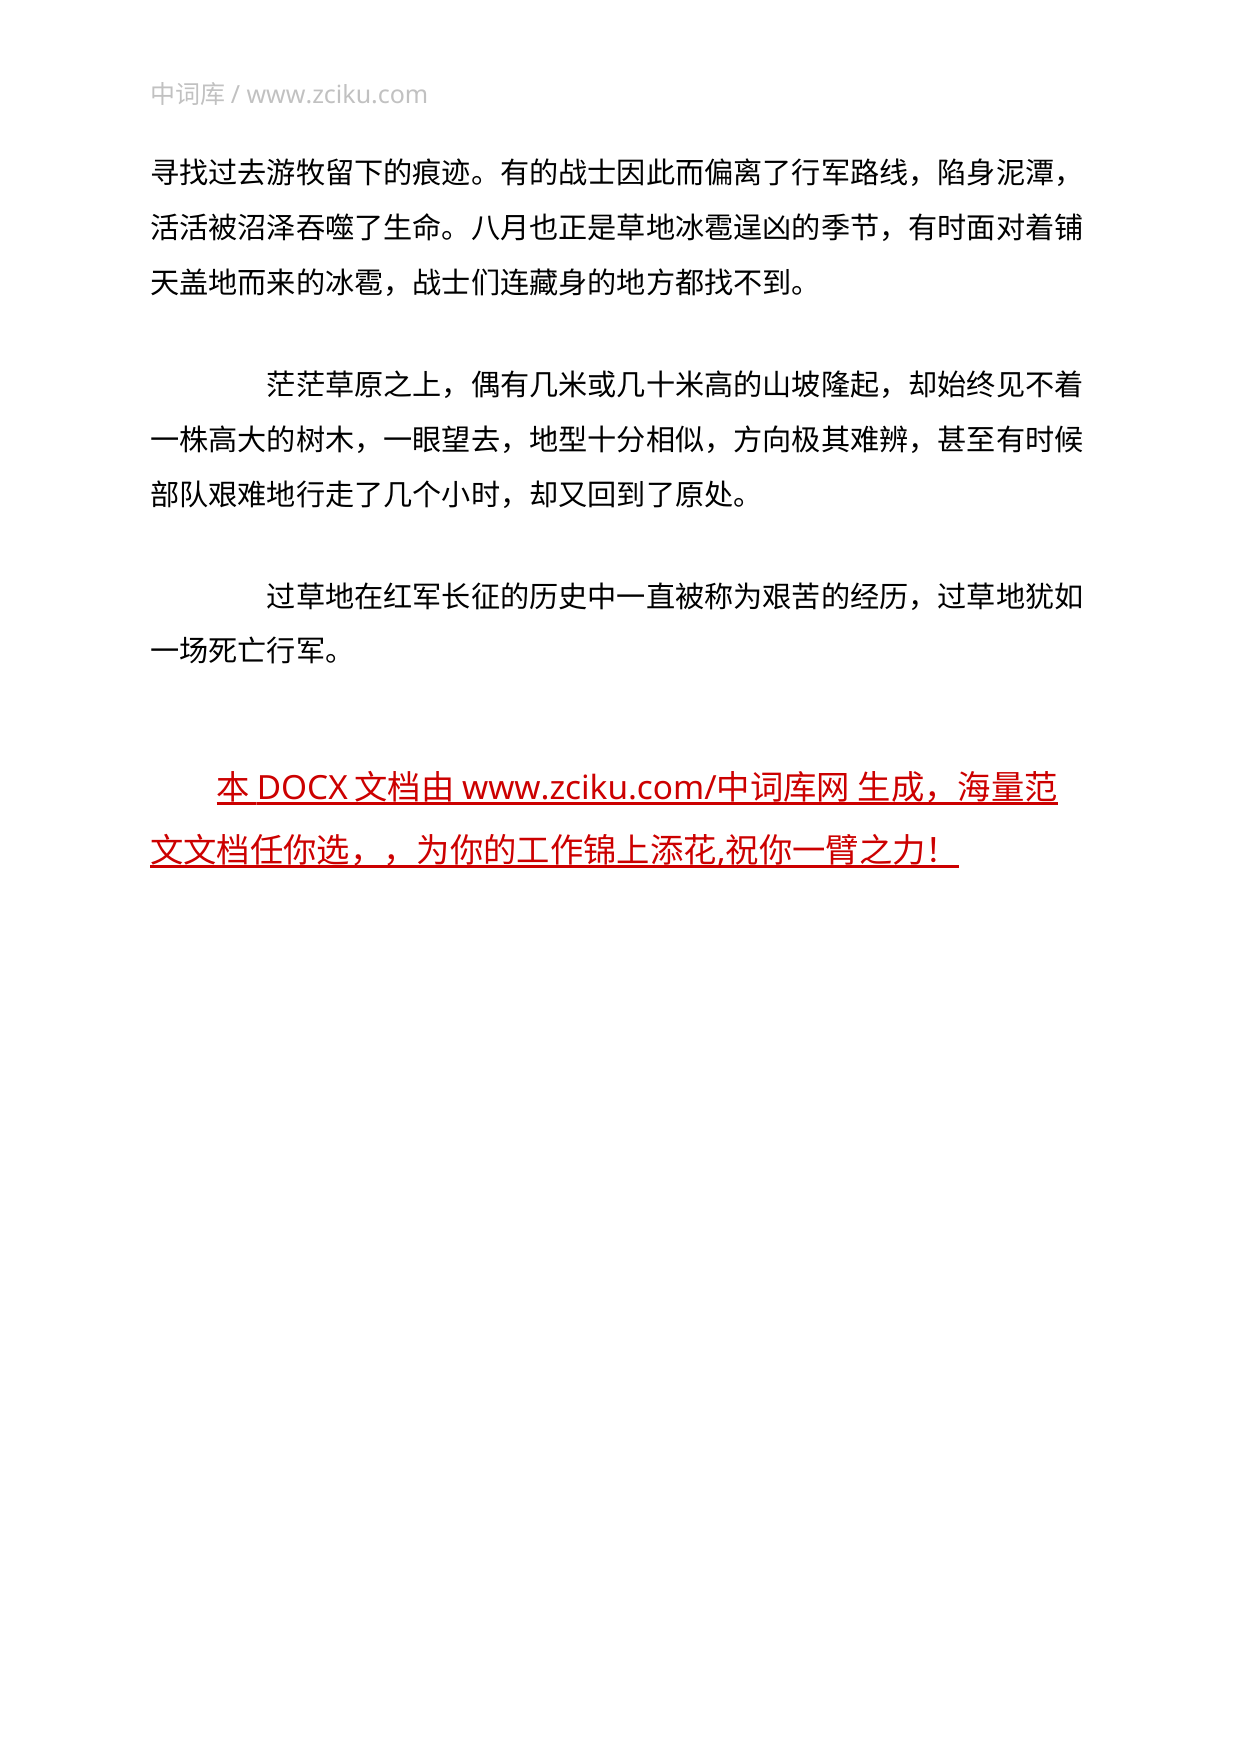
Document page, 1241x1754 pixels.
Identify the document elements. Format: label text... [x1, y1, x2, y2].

text 过草地在红军长征的历史中一直被称为艰苦的经历，过草地犹如一场死亡行军。 [150, 573, 1090, 670]
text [150, 150, 1090, 302]
text 茫茫草原之上，偶有几米或几十米高的山坡隆起，却始终见不着一株高大的树木，一眼望去，地型十分相似，方向极其难辨，甚至有时候部队艰难地行走了几个小时，却又回到了原处。 [150, 362, 1090, 514]
text 本DOCX文档由 www.zciku.com/中词库网 生成，海量范文文档任你选，，为你的工作锦上添花,祝你一臂之力！ [150, 761, 1090, 872]
